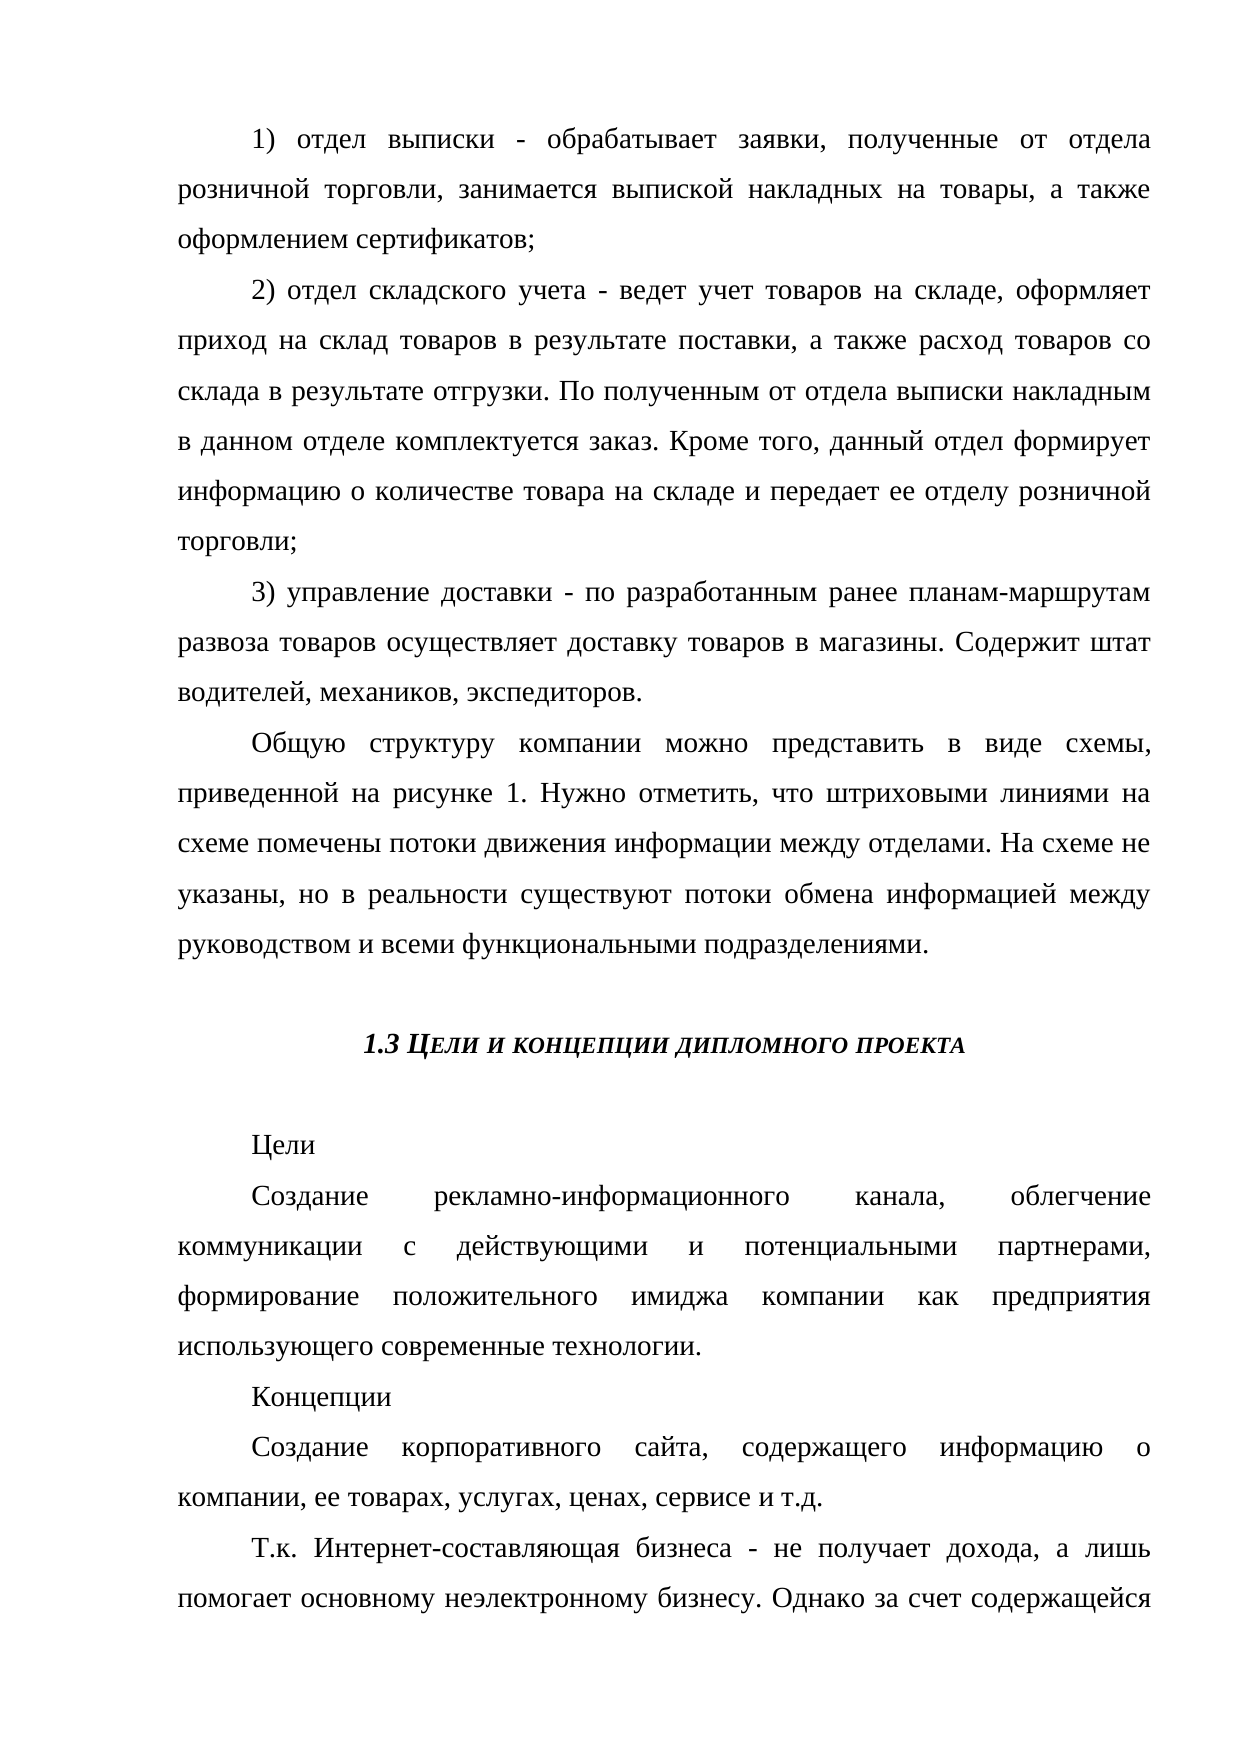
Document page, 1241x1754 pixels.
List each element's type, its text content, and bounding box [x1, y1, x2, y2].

text 2) отдел складского учета - ведет учет товаров на складе, оформляет приход на склад товаров в результате поставки, а также расход товаров со склада в результате отгрузки. По полученным от отдела выписки накладным в данном отделе комплектуется заказ. Кроме того, данный отдел формирует информацию о количестве товара на складе и передает ее отделу розничной торговли; [177, 272, 1152, 557]
subtitle 1.3 Цели и концепции дипломного проекта [177, 1027, 1152, 1060]
text Цели [177, 1127, 1152, 1161]
text 3) управление доставки - по разработанным ранее планам-маршрутам развоза товаров осуществляет доставку товаров в магазины. Содержит штат водителей, механиков, экспедиторов. [177, 574, 1152, 708]
text 1) отдел выписки - обрабатывает заявки, полученные от отдела розничной торговли, занимается выпиской накладных на товары, а также оформлением сертификатов; [177, 121, 1152, 255]
text Создание корпоративного сайта, содержащего информацию о компании, ее товарах, услугах, ценах, сервисе и т.д. [177, 1429, 1152, 1513]
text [177, 1530, 1152, 1614]
text Создание рекламно-информационного канала, облегчение коммуникации с действующими и потенциальными партнерами, формирование положительного имиджа компании как предприятия использующего современные технологии. [177, 1178, 1152, 1362]
text Общую структуру компании можно представить в виде схемы, приведенной на рисунке 1. Нужно отметить, что штриховыми линиями на схеме помечены потоки движения информации между отделами. На схеме не указаны, но в реальности существуют потоки обмена информацией между руководством и всеми функциональными подразделениями. [177, 725, 1152, 959]
text Концепции [177, 1379, 1152, 1412]
